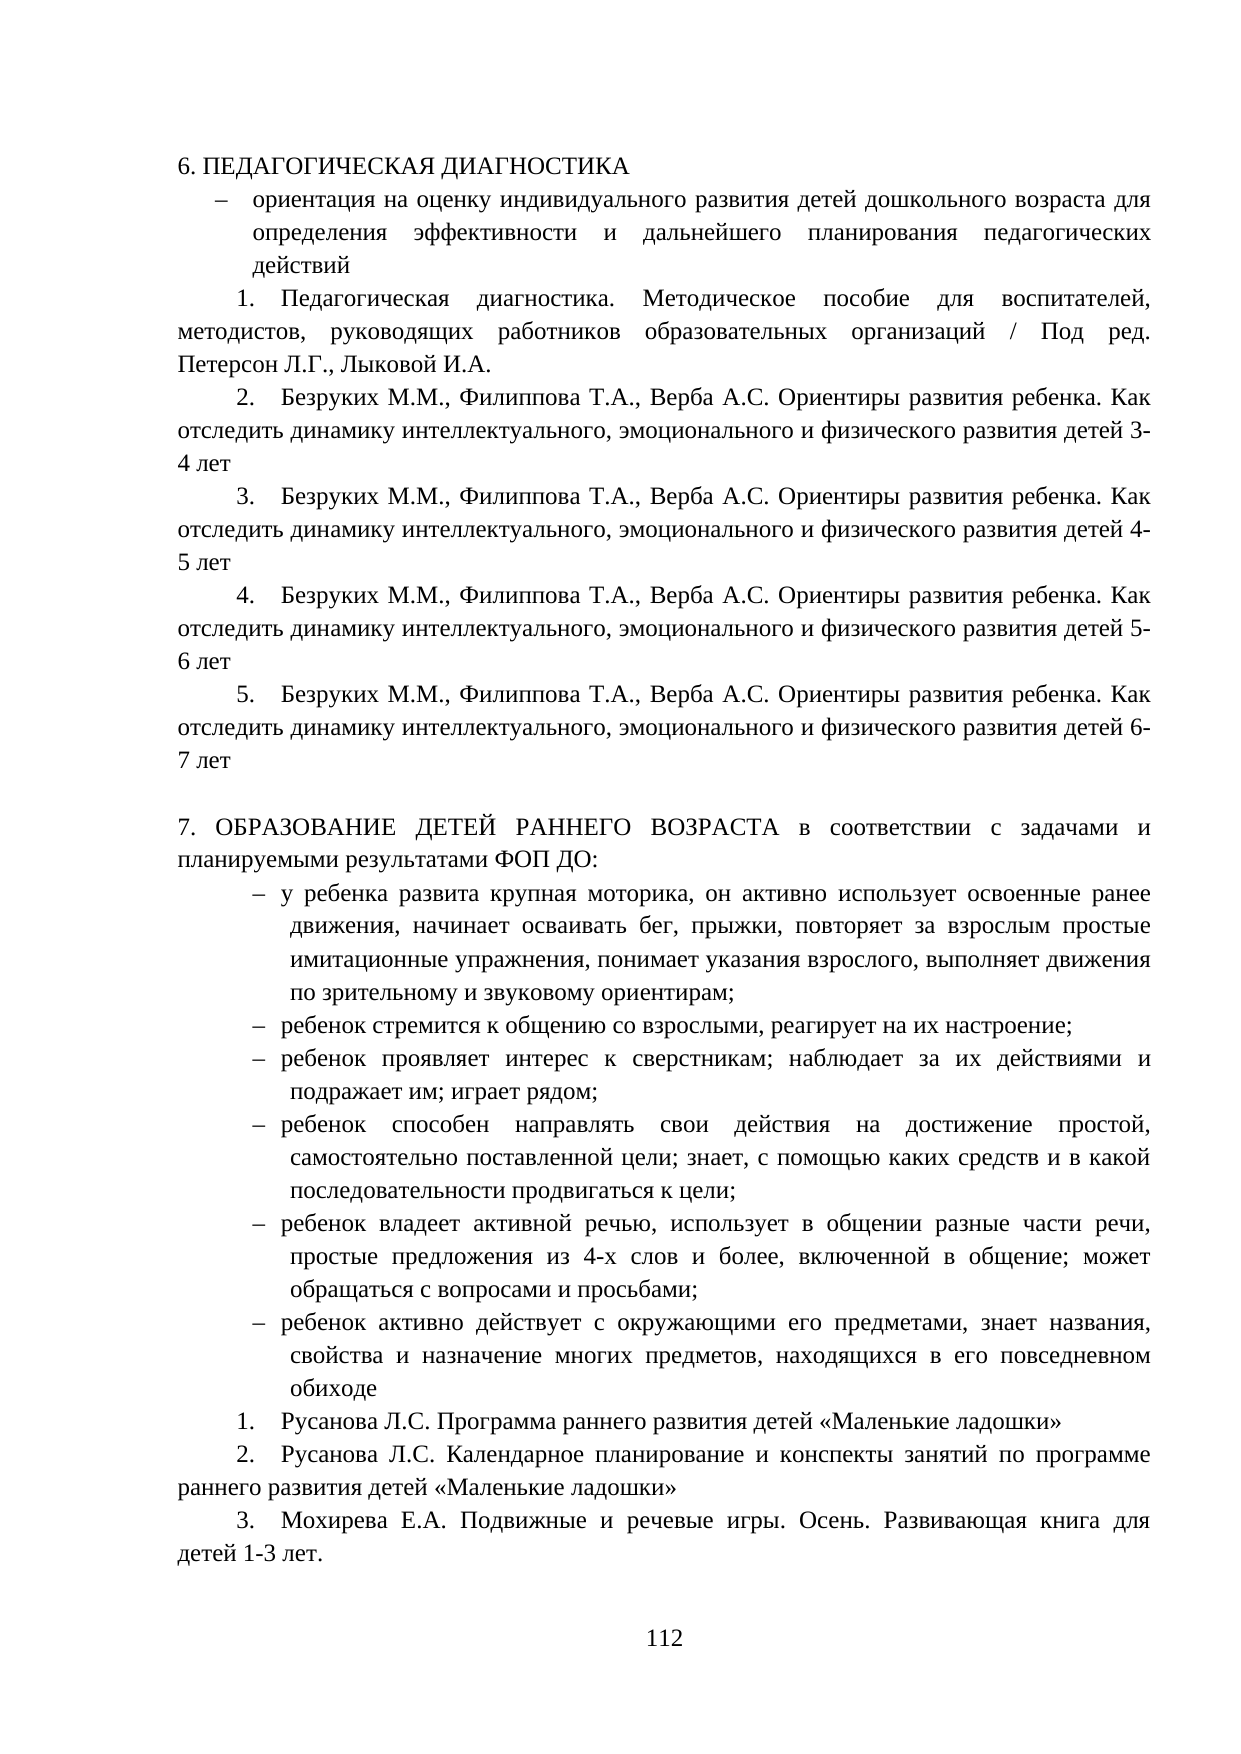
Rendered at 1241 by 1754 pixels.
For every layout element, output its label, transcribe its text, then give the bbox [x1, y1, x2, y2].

list Педагогическая диагностика. Методическое пособие для воспитателей, методистов, руководящих работников образовательных организаций / Под ред. Петерсон Л.Г., Лыковой И.А. [177, 283, 1152, 378]
list Русанова Л.С. Календарное планирование и конспекты занятий по программе раннего развития детей «Маленькие ладошки» [177, 1439, 1152, 1501]
list ориентация на оценку индивидуального развития детей дошкольного возраста для определения эффективности и дальнейшего планирования педагогических действий [215, 184, 1152, 279]
list Мохирева Е.А. Подвижные и речевые игры. Осень. Развивающая книга для детей 1-3 лет. [177, 1505, 1152, 1567]
list ребенок активно действует с окружающими его предметами, знает названия, свойства и назначение многих предметов, находящихся в его повседневном обиходе [252, 1307, 1152, 1402]
list Безруких М.М., Филиппова Т.А., Верба А.С. Ориентиры развития ребенка. Как отследить динамику интеллектуального, эмоционального и физического развития детей 4-5 лет [177, 481, 1152, 576]
list Русанова Л.С. Программа раннего развития детей «Маленькие ладошки» [177, 1406, 1152, 1435]
list ребенок проявляет интерес к сверстникам; наблюдает за их действиями и подражает им; играет рядом; [252, 1043, 1152, 1104]
list ребенок стремится к общению со взрослыми, реагирует на их настроение; [252, 1010, 1152, 1038]
list ребенок способен направлять свои действия на достижение простой, самостоятельно поставленной цели; знает, с помощью каких средств и в какой последовательности продвигаться к цели; [252, 1109, 1152, 1203]
list Безруких М.М., Филиппова Т.А., Верба А.С. Ориентиры развития ребенка. Как отследить динамику интеллектуального, эмоционального и физического развития детей 5-6 лет [177, 580, 1152, 675]
list у ребенка развита крупная моторика, он активно использует освоенные ранее движения, начинает осваивать бег, прыжки, повторяет за взрослым простые имитационные упражнения, понимает указания взрослого, выполняет движения по зрительному и звуковому ориентирам; [252, 878, 1152, 1005]
text 7. ОБРАЗОВАНИЕ ДЕТЕЙ РАННЕГО ВОЗРАСТА в соответствии с задачами и планируемыми результатами ФОП ДО: [177, 812, 1152, 873]
list Безруких М.М., Филиппова Т.А., Верба А.С. Ориентиры развития ребенка. Как отследить динамику интеллектуального, эмоционального и физического развития детей 6-7 лет [177, 679, 1152, 774]
list Безруких М.М., Филиппова Т.А., Верба А.С. Ориентиры развития ребенка. Как отследить динамику интеллектуального, эмоционального и физического развития детей 3-4 лет [177, 382, 1152, 477]
list ребенок владеет активной речью, использует в общении разные части речи, простые предложения из 4-х слов и более, включенной в общение; может обращаться с вопросами и просьбами; [252, 1208, 1152, 1303]
text 6. ПЕДАГОГИЧЕСКАЯ ДИАГНОСТИКА [177, 151, 1152, 180]
